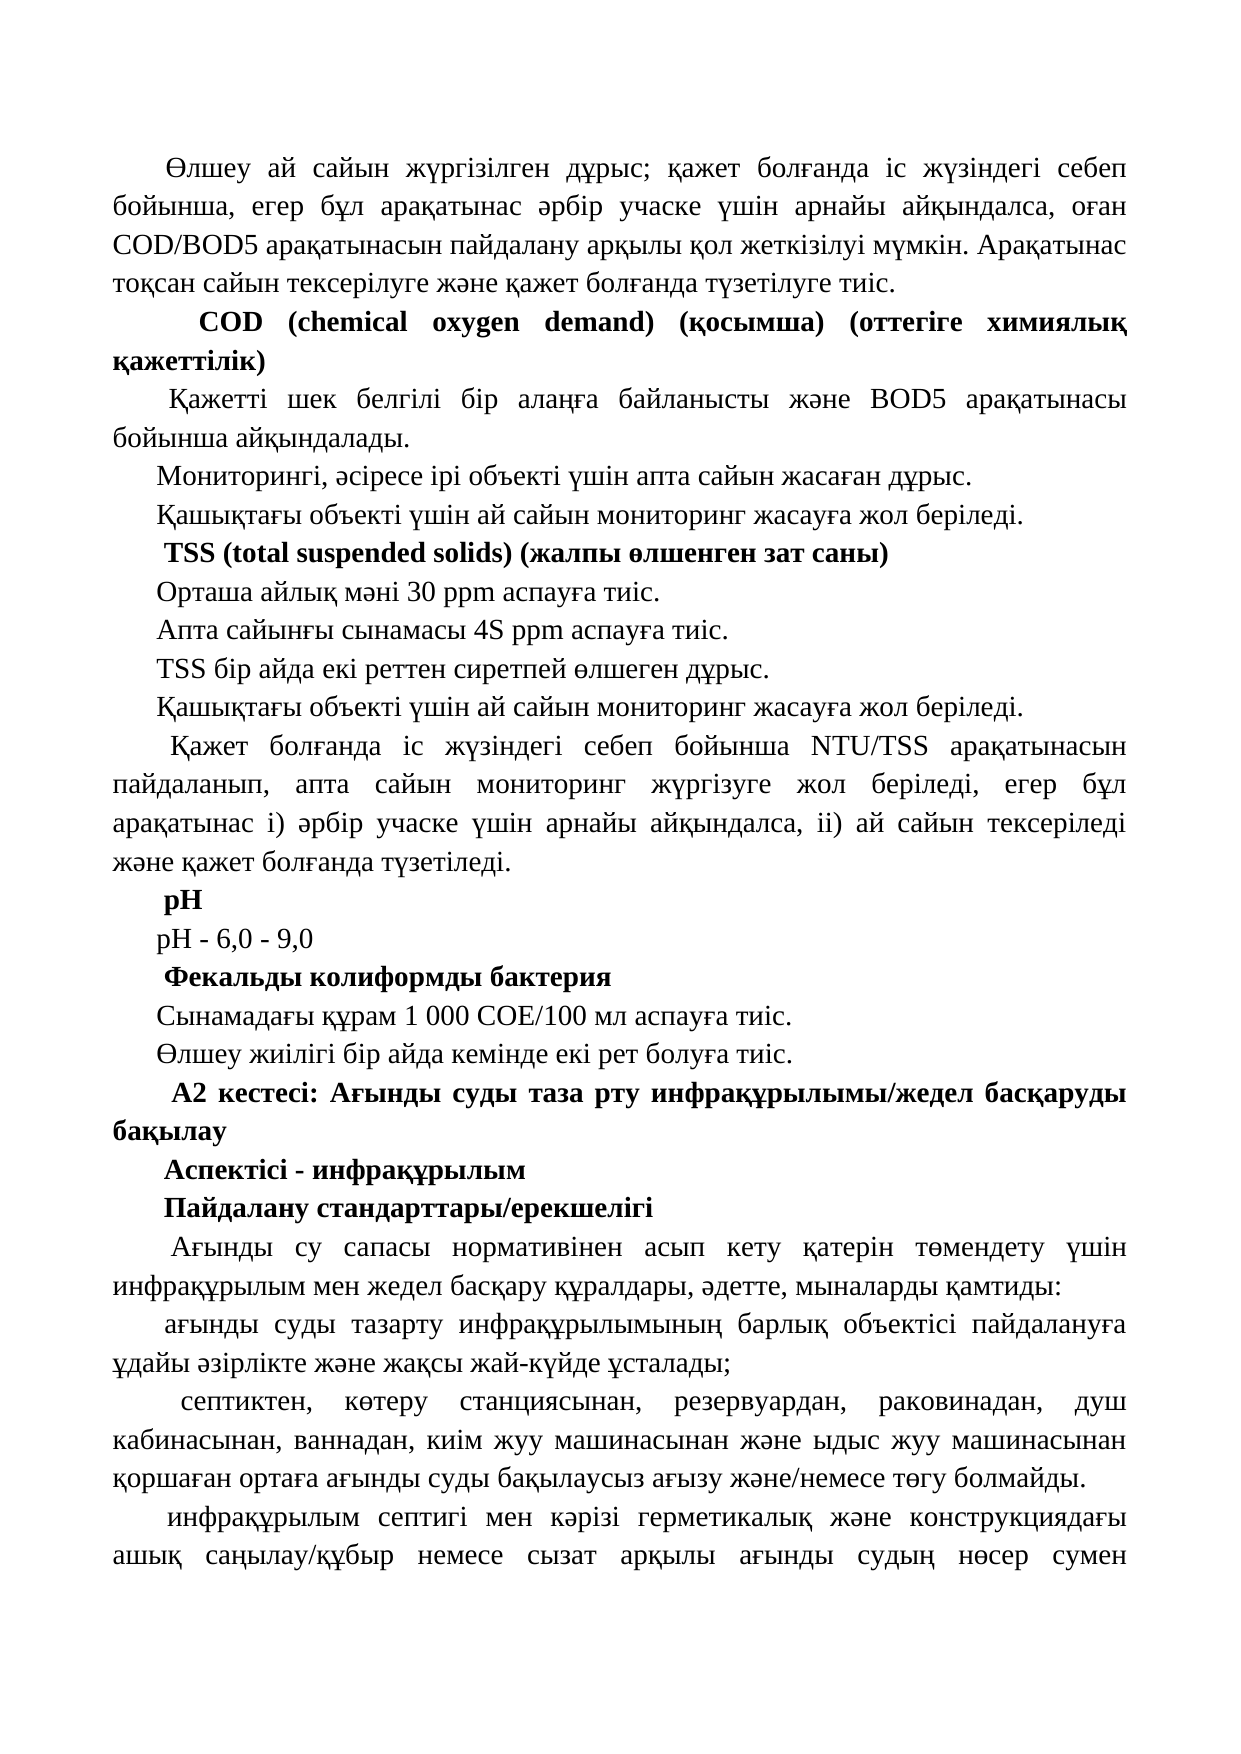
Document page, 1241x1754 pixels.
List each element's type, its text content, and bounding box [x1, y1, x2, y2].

text ағынды суды тазарту инфрақұрылымының барлық объектісі пайдалануға ұдайы әзірлікте және жақсы жай-күйде ұсталады; [112, 1306, 1128, 1378]
text TSS бір айда екі реттен сиретпей өлшеген дұрыс. [112, 651, 1128, 684]
text Өлшеу ай сайын жүргізілген дұрыс; қажет болғанда іс жүзіндегі себеп бойынша, егер бұл арақатынас әрбір учаске үшін арнайы айқындалса, оған COD/BOD5 арақатынасын пайдалану арқылы қол жеткізілуі мүмкін. Арақатынас тоқсан сайын тексерілуге және қажет болғанда түзетілуге тиіс. [112, 150, 1128, 299]
text Мониторингі, әсіресе ірі объекті үшін апта сайын жасаған дұрыс. [112, 458, 1128, 492]
text TSS (total suspended solids) (жалпы өлшенген зат саны) [112, 535, 1128, 569]
text А2 кестесі: Ағынды суды таза рту инфрақұрылымы/жедел басқаруды бақылау [112, 1075, 1128, 1147]
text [112, 1499, 1128, 1571]
text Қашықтағы объекті үшін ай сайын мониторинг жасауға жол беріледі. [112, 689, 1128, 723]
text Фекальды колиформды бактерия [112, 959, 1128, 993]
text Қажет болғанда іс жүзіндегі себеп бойынша NTU/TSS арақатынасын пайдаланып, апта сайын мониторинг жүргізуге жол беріледі, егер бұл арақатынас і) әрбір учаске үшін арнайы айқындалса, іі) ай сайын тексеріледі және қажет болғанда түзетіледі. [112, 728, 1128, 877]
text Өлшеу жиілігі бір айда кемінде екі рет болуға тиіс. [112, 1036, 1128, 1070]
text Қашықтағы объекті үшін ай сайын мониторинг жасауға жол беріледі. [112, 497, 1128, 530]
text Қажетті шек белгілі бір алаңға байланысты және BOD5 арақатынасы бойынша айқындалады. [112, 381, 1128, 453]
text COD (chemical oxygen demand) (қосымша) (оттегіге химиялық қажеттілік) [112, 304, 1128, 376]
text Сынамадағы құрам 1 000 СОЕ/100 мл аспауға тиіс. [112, 998, 1128, 1031]
text pH [112, 882, 1128, 916]
text Аспектісі - инфрақұрылым [112, 1152, 1128, 1186]
text Пайдалану стандарттары/ерекшелігі [112, 1191, 1128, 1224]
text Орташа айлық мәні 30 ppm аспауға тиіс. [112, 574, 1128, 607]
text Ағынды су сапасы нормативінен асып кету қатерін төмендету үшін инфрақұрылым мен жедел басқару құралдары, әдетте, мыналарды қамтиды: [112, 1229, 1128, 1301]
text септиктен, көтеру станциясынан, резервуардан, раковинадан, душ кабинасынан, ваннадан, киім жуу машинасынан және ыдыс жуу машинасынан қоршаған ортаға ағынды суды бақылаусыз ағызу және/немесе төгу болмайды. [112, 1383, 1128, 1494]
text pH - 6,0 - 9,0 [112, 921, 1128, 954]
text Апта сайынғы сынамасы 4S ppm аспауға тиіс. [112, 612, 1128, 646]
